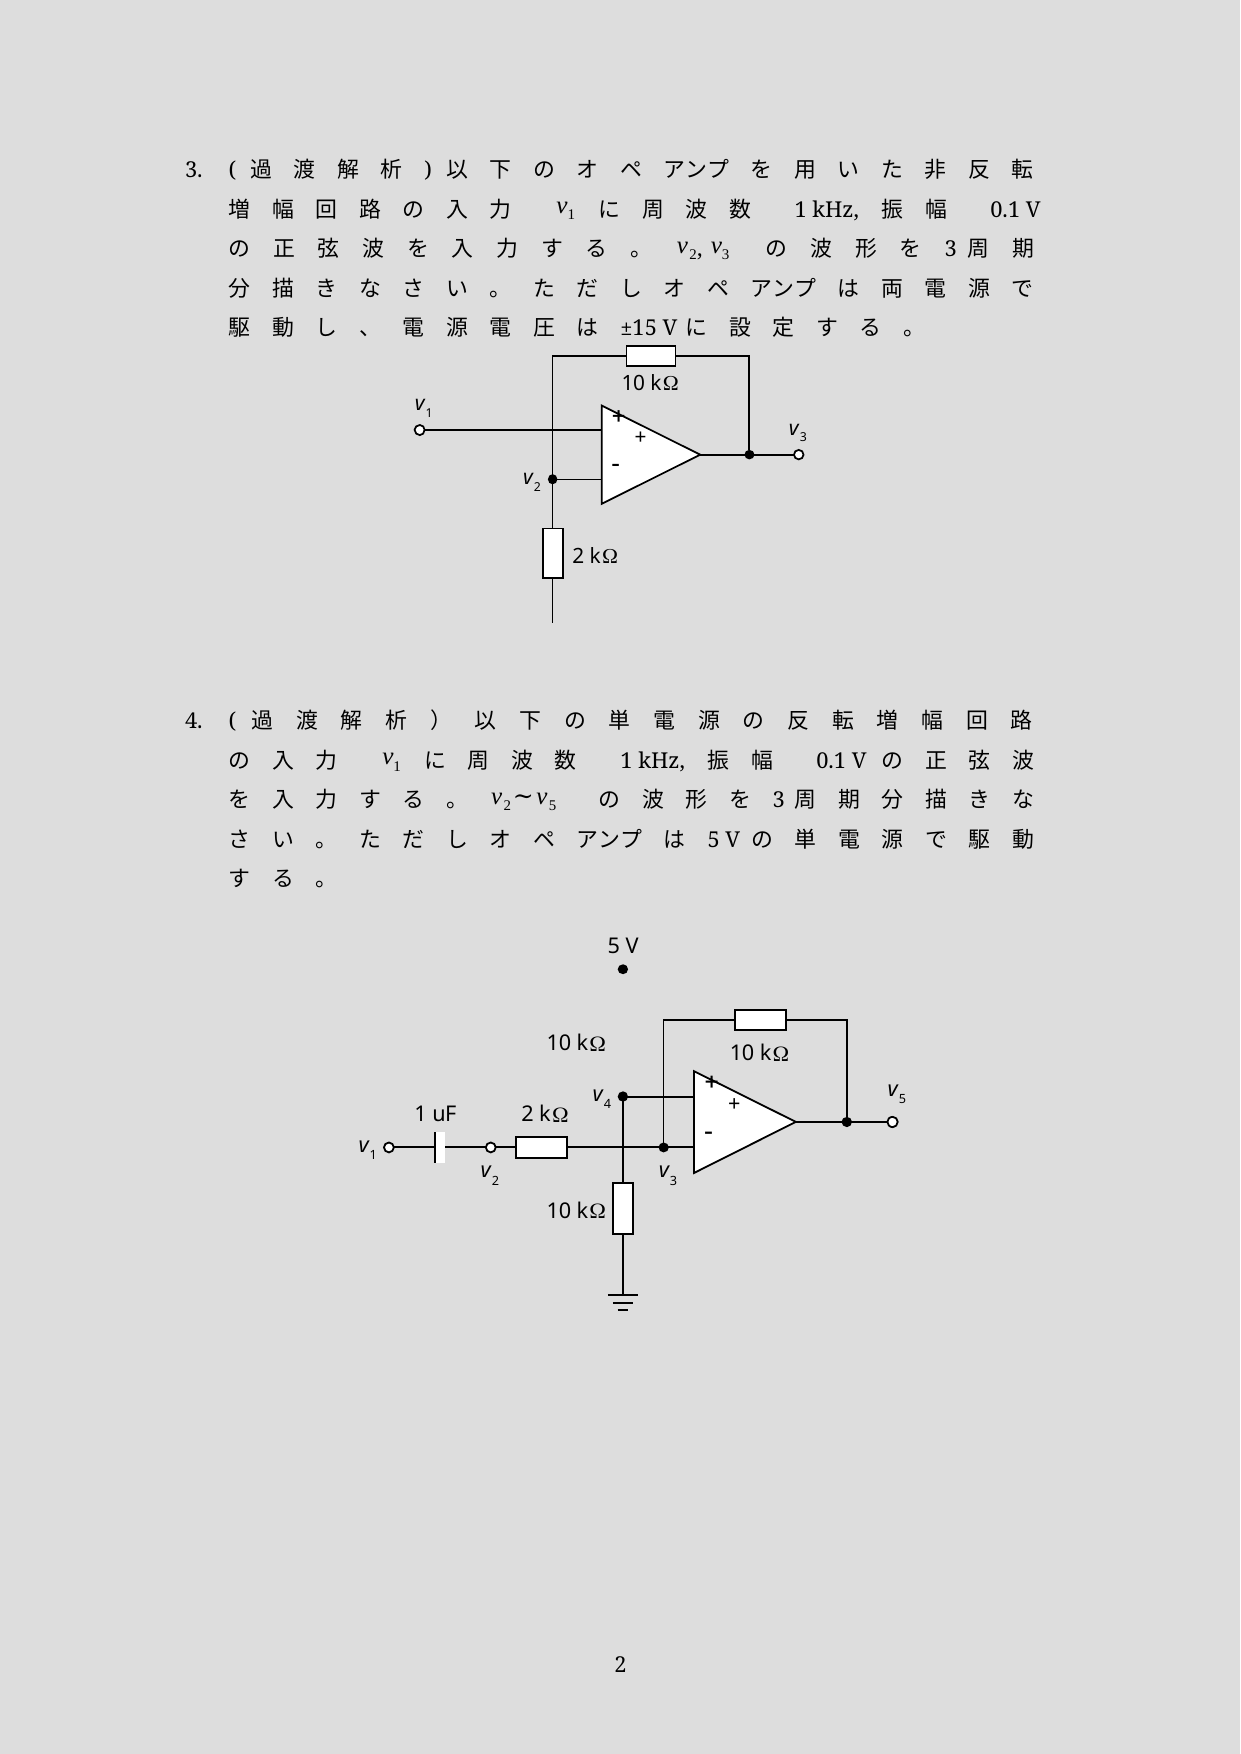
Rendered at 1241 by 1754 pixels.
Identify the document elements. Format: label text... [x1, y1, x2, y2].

text (過渡解析）以下の単電源の反転増幅回路の入力 に周波数 1 kHz, 振幅 0.1 Vの正弦波を入力する。 の波形を3周期分描きなさい。ただしオペアンプは5 Vの単電源で駆動する。 [185, 700, 1056, 897]
text (過渡解析) 以下のオペアンプを用いた非反転増幅回路の入力 に周波数 1 kHz, 振幅 0.1 Vの正弦波を入力する。, の波形を3周期分描きなさい。ただしオペアンプは両電源で駆動し、電源電圧は±15 Vに設定する。 [185, 148, 1056, 345]
